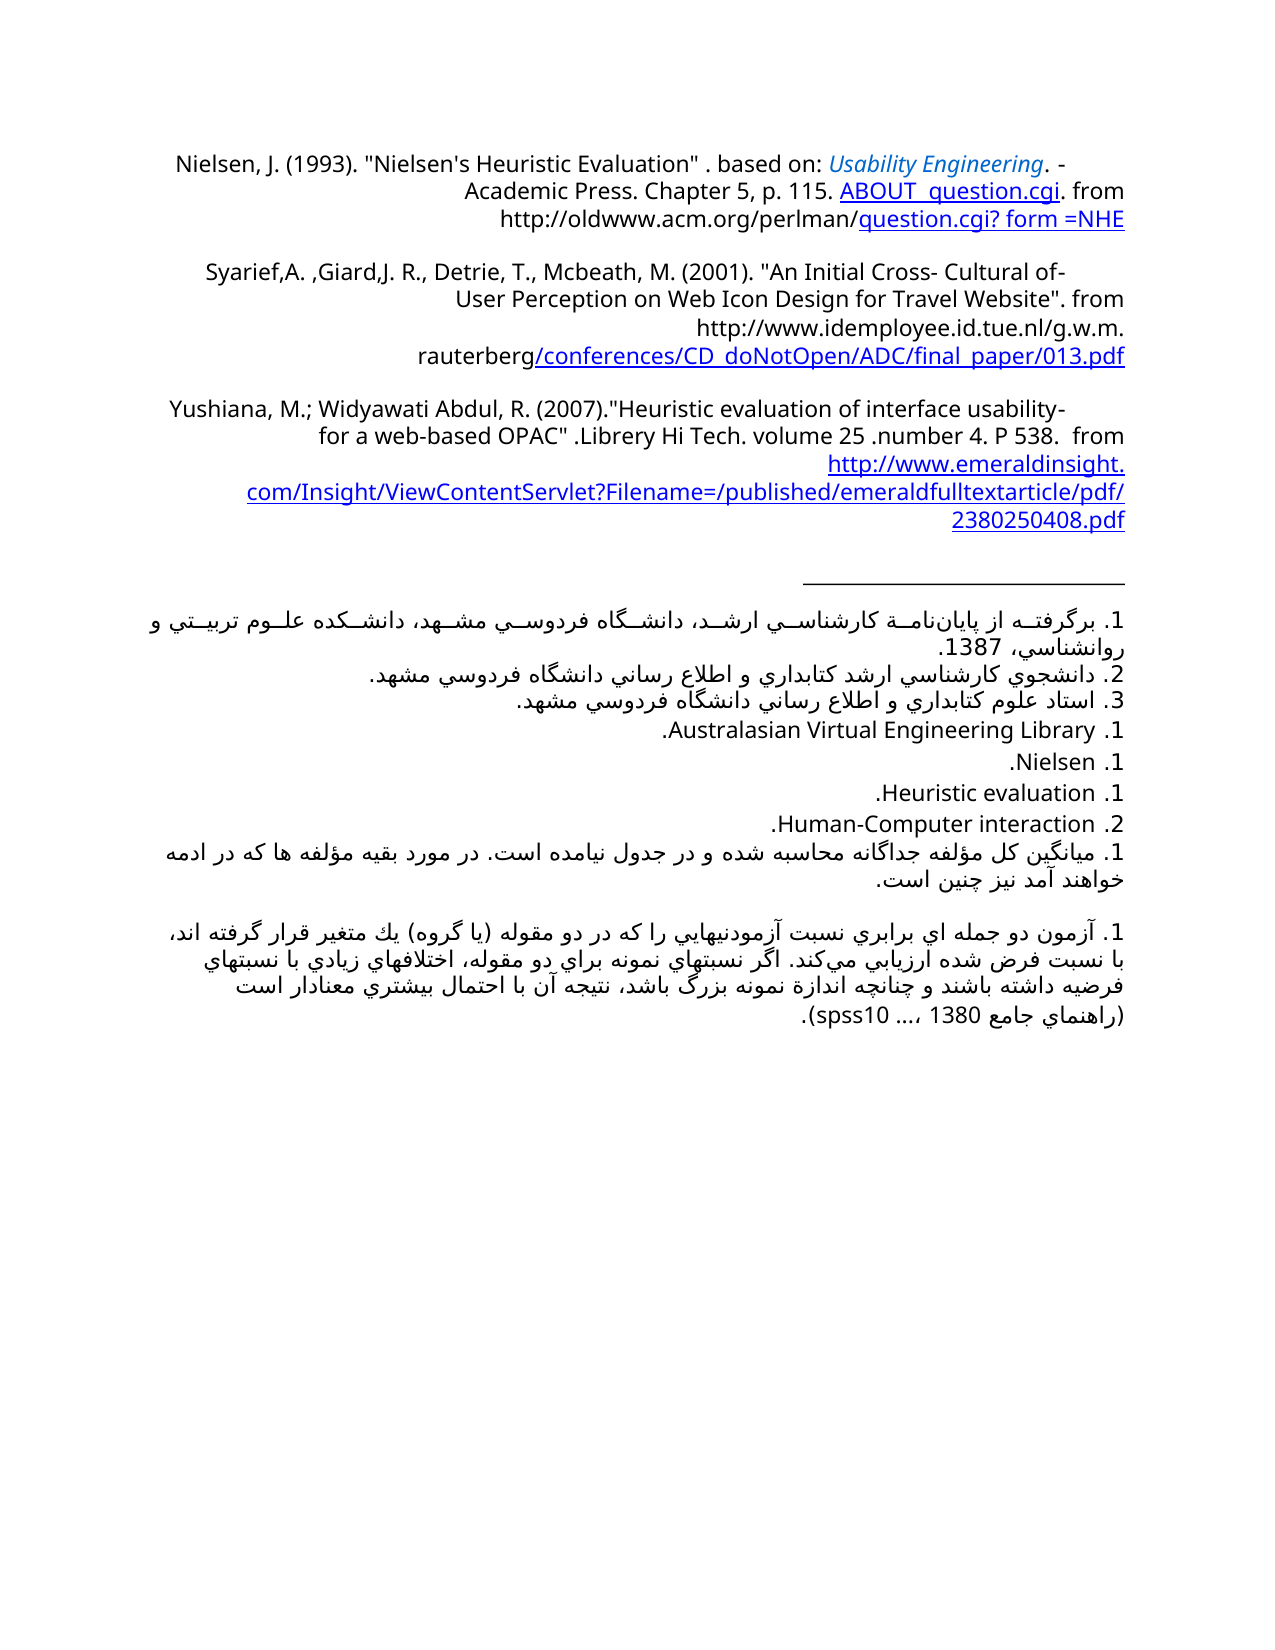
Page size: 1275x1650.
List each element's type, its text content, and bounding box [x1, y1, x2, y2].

text 1. Nielsen. [150, 746, 1125, 777]
text 2. Human-Computer interaction. [150, 808, 1125, 839]
text -Yushiana, M.; Widyawati Abdul, R. (2007)."Heuristic evaluation of interface usability for a web-based OPAC" .Librery Hi Tech. volume 25 .number 4. P 538. from http://www.emeraldinsight. com/Insight/ViewContentServlet?Filename=/published/emeraldfulltextarticle/pdf/2380250408.pdf [150, 395, 1125, 535]
text -Syarief,A. ,Giard,J. R., Detrie, T., Mcbeath, M. (2001). "An Initial Cross- Cultural of User Perception on Web Icon Design for Travel Website". from http://www.idemployee.id.tue.nl/g.w.m. rauterberg/conferences/CD_doNotOpen/ADC/final_paper/013.pdf [150, 258, 1125, 371]
text 1. Australasian Virtual Engineering Library. [150, 714, 1125, 746]
text 3. استاد علوم كتابداري و اطلاع رساني دانشگاه فردوسي مشهد. [150, 688, 1125, 714]
text 2. دانشجوي كارشناسي ارشد كتابداري و اطلاع رساني دانشگاه فردوسي مشهد. [150, 661, 1125, 688]
text 1. ميانگين كل مؤلفه جداگانه محاسبه شده و در جدول نيامده است. در مورد بقيه مؤلفه ها كه در ادمه خواهند آمد نيز چنين است. [150, 839, 1125, 893]
text 1. Heuristic evaluation. [150, 777, 1125, 808]
text 1. برگرفته از پايان‌نامة كارشناسي ارشد، دانشگاه فردوسي مشهد، دانشكده علوم تربيتي و روانشناسي، 1387. [150, 608, 1125, 661]
text - Nielsen, J. (1993). "Nielsen's Heuristic Evaluation" . based on: Usability Engineering. Academic Press. Chapter 5, p. 115. ABOUT question.cgi. from http://oldwww.acm.org/perlman/question.cgi? form =NHE [150, 150, 1125, 234]
text 1. آزمون دو جمله اي برابري نسبت آزمودنيهايي را كه در دو مقوله (يا گروه) يك متغير قرار گرفته اند، با نسبت فرض شده ارزيابي مي‌كند. اگر نسبتهاي نمونه براي دو مقوله، اختلافهاي زيادي با نسبتهاي فرضيه داشته باشند و چنانچه اندازة نمونه بزرگ باشد، نتيجه آن با احتمال بيشتري معنادار است (راهنماي جامع spss10 ...، 1380). [150, 919, 1125, 1031]
